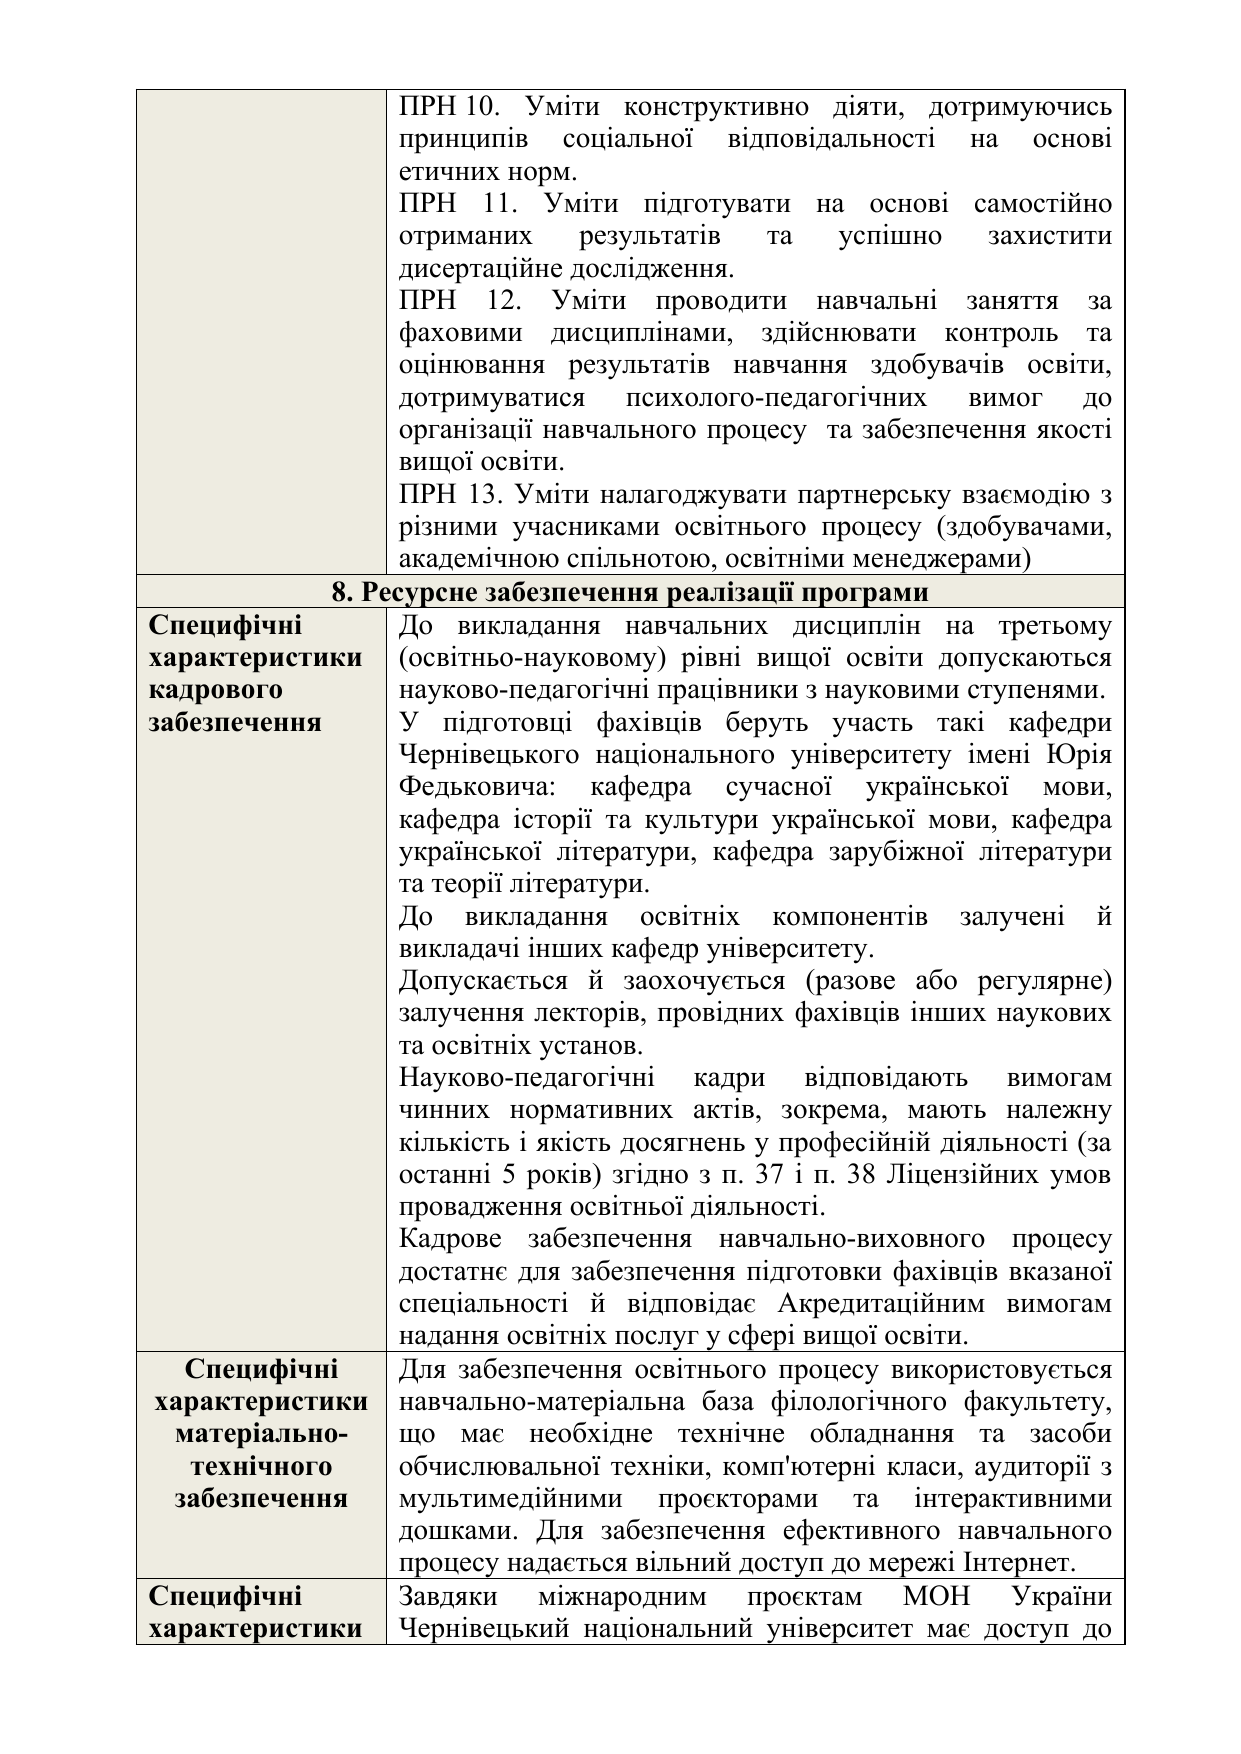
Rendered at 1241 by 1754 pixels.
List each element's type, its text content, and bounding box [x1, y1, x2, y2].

table_cell Специфічні характеристики кадрового забезпечення [137, 608, 386, 1351]
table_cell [387, 90, 1124, 574]
table_cell Для забезпечення освітнього процесу використовується навчально-матеріальна база філологічного факультету, що має необхідне технічне обладнання та засоби обчислювальної техніки, комп'ютерні класи, аудиторії з мультимедійними проєкторами та інтерактивними дошками. Для забезпечення ефективного навчального процесу надається вільний доступ до мережі Інтернет. [387, 1352, 1124, 1578]
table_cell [137, 90, 386, 574]
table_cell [387, 1579, 1124, 1644]
table_cell 8. Ресурсне забезпечення реалізації програми [137, 575, 1124, 607]
table_cell До викладання навчальних дисциплін на третьому (освітньо-науковому) рівні вищої освіти допускаються науково-педагогічні працівники з науковими ступенями. У підготовці фахівців беруть участь такі кафедри Чернівецького національного університету імені Юрія Федьковича: кафедра сучасної української мови, кафедра історії та культури української мови, кафедра української літератури, кафедра зарубіжної літератури та теорії літератури. До викладання освітніх компонентів залучені й викладачі інших кафедр університету. Допускається й заохочується (разове або регулярне) залучення лекторів, провідних фахівців інших наукових та освітніх установ. Науково-педагогічні кадри відповідають вимогам чинних нормативних актів, зокрема, мають належну кількість і якість досягнень у професійній діяльності (за останні 5 років) згідно з п. 37 і п. 38 Ліцензійних умов провадження освітньої діяльності. Кадрове забезпечення навчально-виховного процесу достатнє для забезпечення підготовки фахівців вказаної спеціальності й відповідає Акредитаційним вимогам надання освітніх послуг у сфері вищої освіти. [387, 608, 1124, 1351]
table_cell Специфічні характеристики матеріально-технічного забезпечення [137, 1352, 386, 1578]
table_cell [137, 1579, 386, 1644]
